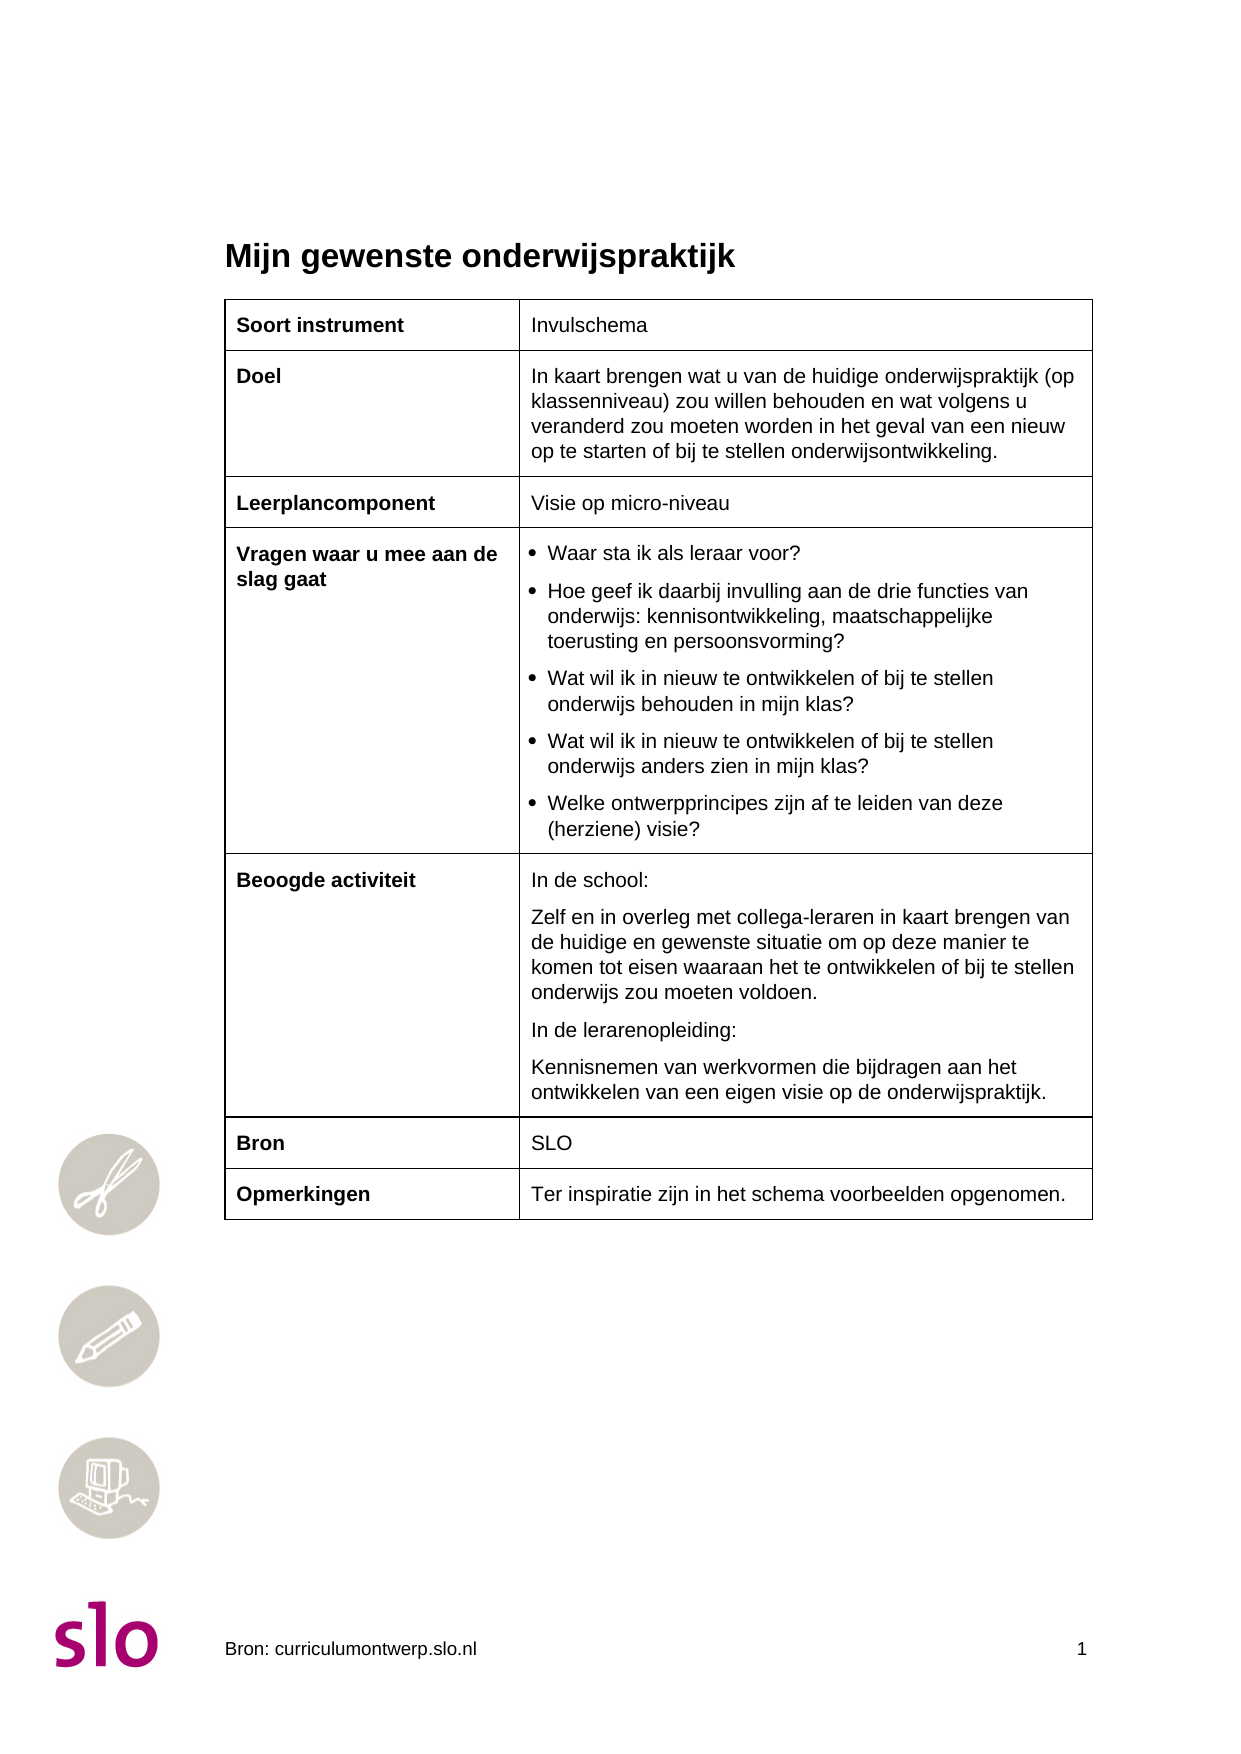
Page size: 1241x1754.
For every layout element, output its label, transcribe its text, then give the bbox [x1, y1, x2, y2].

table_cell Doel [226, 351, 519, 476]
table_cell In kaart brengen wat u van de huidige onderwijspraktijk (op klassenniveau) zou willen behouden en wat volgens u veranderd zou moeten worden in het geval van een nieuw op te starten of bij te stellen onderwijsontwikkeling. [520, 351, 1092, 476]
table_cell In de school: Zelf en in overleg met collega-leraren in kaart brengen van de huidige en gewenste situatie om op deze manier te komen tot eisen waaraan het te ontwikkelen of bij te stellen onderwijs zou moeten voldoen. In de lerarenopleiding: Kennisnemen van werkvormen die bijdragen aan het ontwikkelen van een eigen visie op de onderwijspraktijk. [520, 854, 1092, 1116]
picture [37, 1117, 175, 1682]
table_header Soort instrument [226, 300, 519, 350]
table_cell Vragen waar u mee aan de slag gaat [226, 528, 519, 853]
table_cell Beoogde activiteit [226, 854, 519, 1116]
text Mijn gewenste onderwijspraktijk [224, 236, 1092, 275]
table_cell Bron [226, 1118, 519, 1167]
table_cell Ter inspiratie zijn in het schema voorbeelden opgenomen. [520, 1169, 1092, 1218]
table_cell Opmerkingen [226, 1169, 519, 1218]
table_cell Waar sta ik als leraar voor? Hoe geef ik daarbij invulling aan de drie functies van onderwijs: kennisontwikkeling, maatschappelijke toerusting en persoonsvorming? Wat wil ik in nieuw te ontwikkelen of bij te stellen onderwijs behouden in mijn klas? Wat wil ik in nieuw te ontwikkelen of bij te stellen onderwijs anders zien in mijn klas? Welke ontwerpprincipes zijn af te leiden van deze (herziene) visie? [520, 528, 1092, 853]
table_header Invulschema [520, 300, 1092, 350]
table_cell Leerplancomponent [226, 477, 519, 527]
table_cell SLO [520, 1118, 1092, 1167]
table_cell Visie op micro-niveau [520, 477, 1092, 527]
